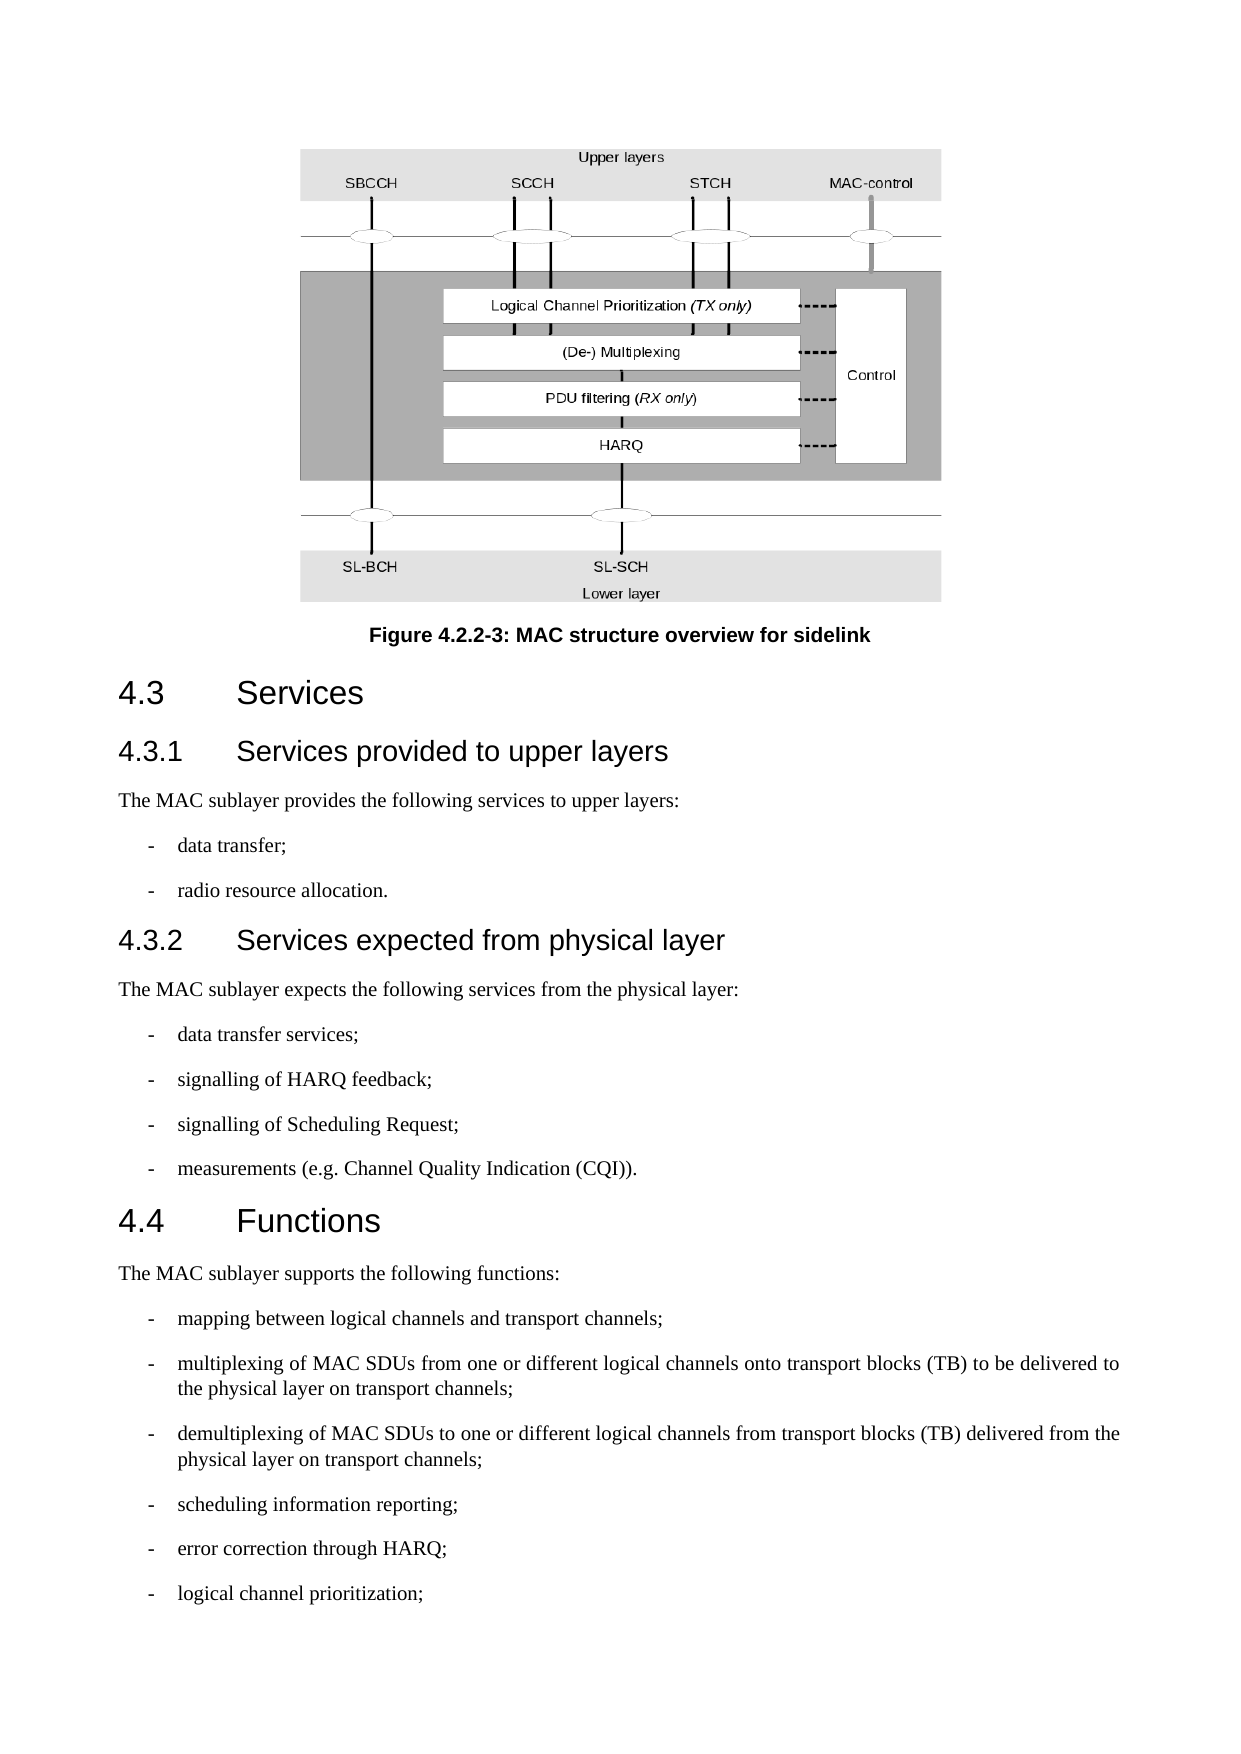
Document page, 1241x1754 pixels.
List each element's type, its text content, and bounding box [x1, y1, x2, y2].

subtitle 4.3.1 Services provided to upper layers [118, 733, 1122, 767]
text - data transfer services; [148, 1022, 1122, 1046]
text - measurements (e.g. Channel Quality Indication (CQI)). [148, 1156, 1122, 1180]
subtitle 4.3 Services [118, 673, 1122, 712]
text The MAC sublayer provides the following services to upper layers: [118, 788, 1122, 812]
text - data transfer; [148, 833, 1122, 857]
subtitle 4.3.2 Services expected from physical layer [118, 922, 1122, 956]
text - signalling of HARQ feedback; [148, 1067, 1122, 1091]
text - scheduling information reporting; [148, 1492, 1122, 1516]
text - signalling of Scheduling Request; [148, 1111, 1122, 1136]
text - error correction through HARQ; [148, 1536, 1122, 1560]
text The MAC sublayer expects the following services from the physical layer: [118, 977, 1122, 1001]
text - demultiplexing of MAC SDUs to one or different logical channels from transport blocks (TB) delivered from the physical layer on transport channels; [148, 1421, 1122, 1471]
text - logical channel prioritization; [148, 1581, 1122, 1605]
text - radio resource allocation. [148, 878, 1122, 902]
text The MAC sublayer supports the following functions: [118, 1261, 1122, 1285]
text Figure 4.2.2-3: MAC structure overview for sidelink [118, 622, 1122, 646]
text - mapping between logical channels and transport channels; [148, 1306, 1122, 1330]
subtitle 4.4 Functions [118, 1201, 1122, 1239]
text - multiplexing of MAC SDUs from one or different logical channels onto transport blocks (TB) to be delivered to the physical layer on transport channels; [148, 1350, 1122, 1400]
